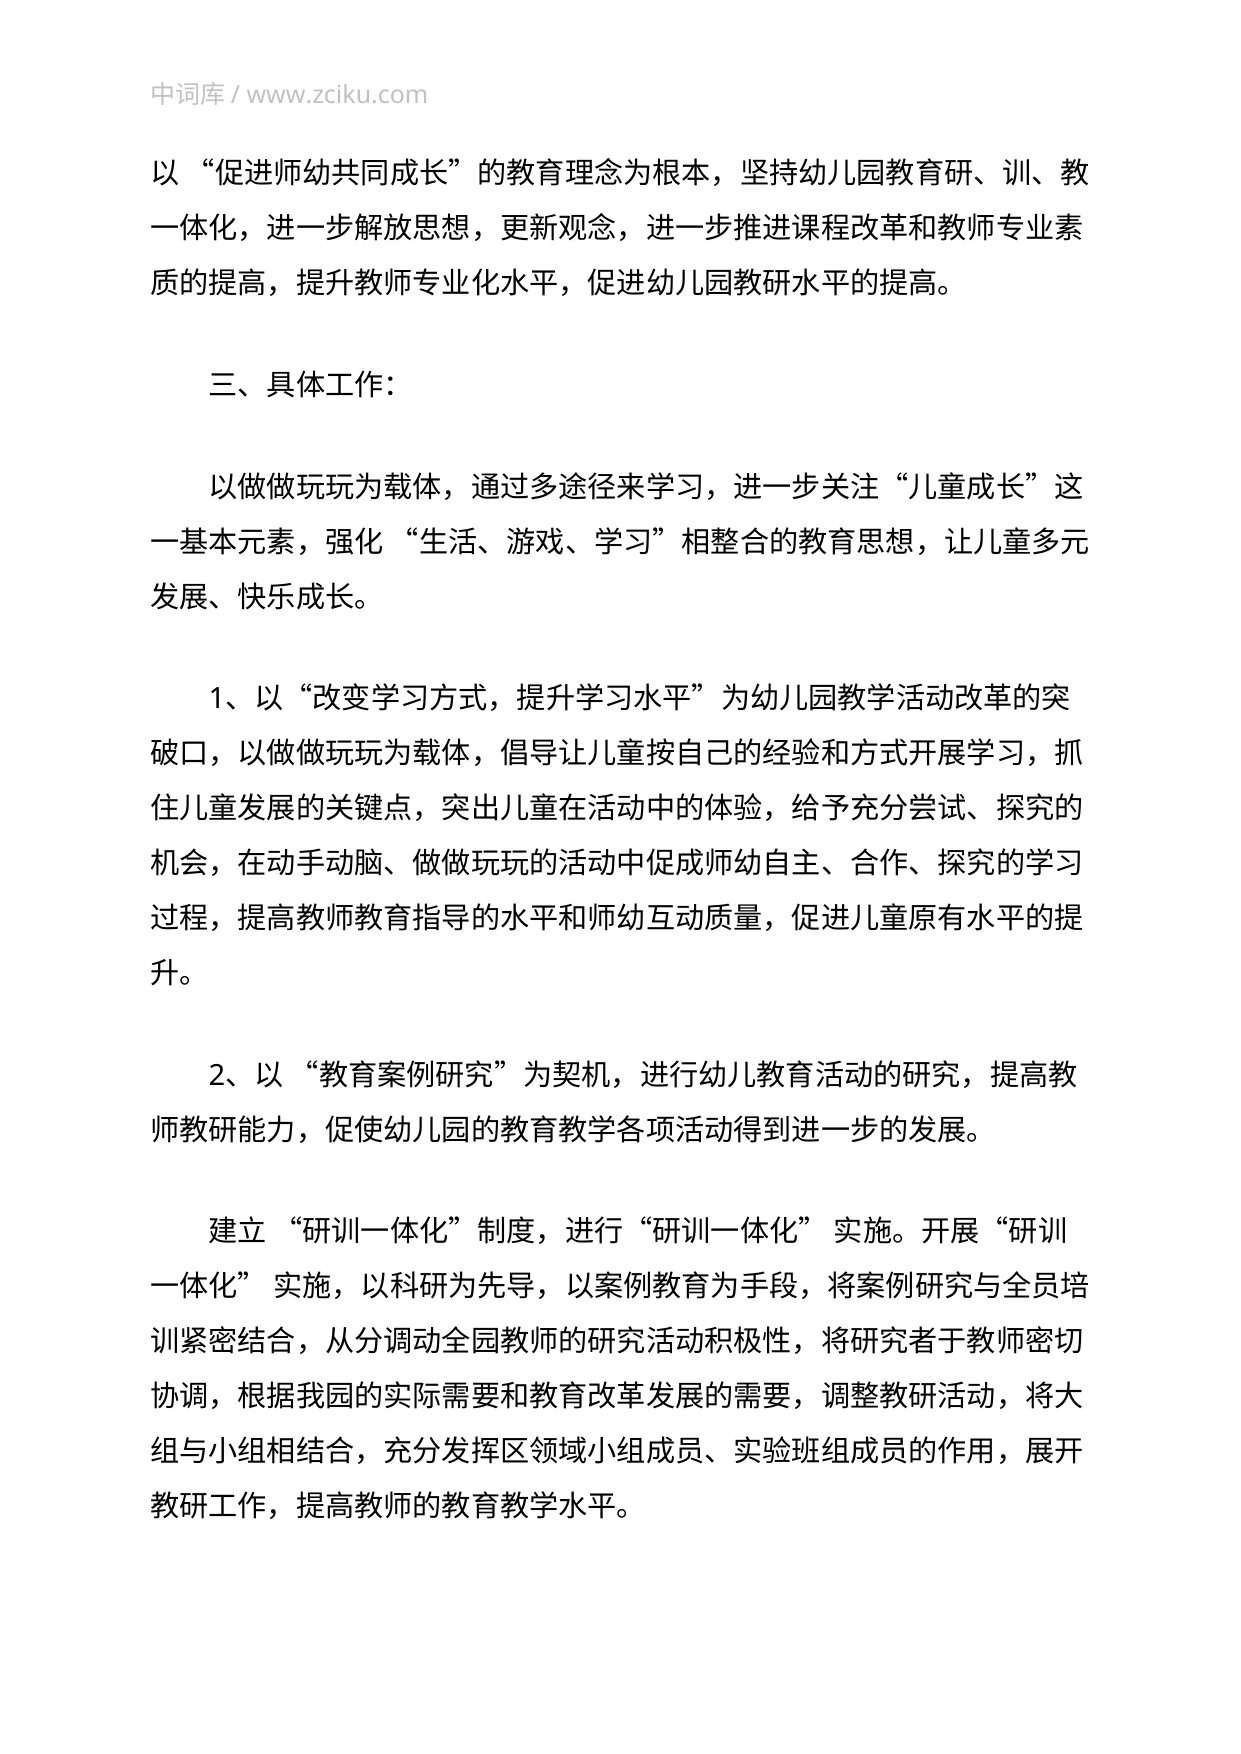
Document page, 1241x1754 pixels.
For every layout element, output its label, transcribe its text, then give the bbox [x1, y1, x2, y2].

text 三、具体工作： [150, 362, 1090, 404]
text 建立 “研训一体化”制度，进行“研训一体化” 实施。开展“研训一体化” 实施，以科研为先导，以案例教育为手段，将案例研究与全员培训紧密结合，从分调动全园教师的研究活动积极性，将研究者于教师密切协调，根据我园的实际需要和教育改革发展的需要，调整教研活动，将大组与小组相结合，充分发挥区领域小组成员、实验班组成员的作用，展开教研工作，提高教师的教育教学水平。 [150, 1208, 1090, 1525]
text 1、以“改变学习方式，提升学习水平”为幼儿园教学活动改革的突破口，以做做玩玩为载体，倡导让儿童按自己的经验和方式开展学习，抓住儿童发展的关键点，突出儿童在活动中的体验，给予充分尝试、探究的机会，在动手动脑、做做玩玩的活动中促成师幼自主、合作、探究的学习过程，提高教师教育指导的水平和师幼互动质量，促进儿童原有水平的提升。 [150, 675, 1090, 992]
text 以做做玩玩为载体，通过多途径来学习，进一步关注“儿童成长”这一基本元素，强化 “生活、游戏、学习”相整合的教育思想，让儿童多元发展、快乐成长。 [150, 463, 1090, 615]
text 2、以 “教育案例研究”为契机，进行幼儿教育活动的研究，提高教师教研能力，促使幼儿园的教育教学各项活动得到进一步的发展。 [150, 1051, 1090, 1148]
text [150, 150, 1090, 302]
